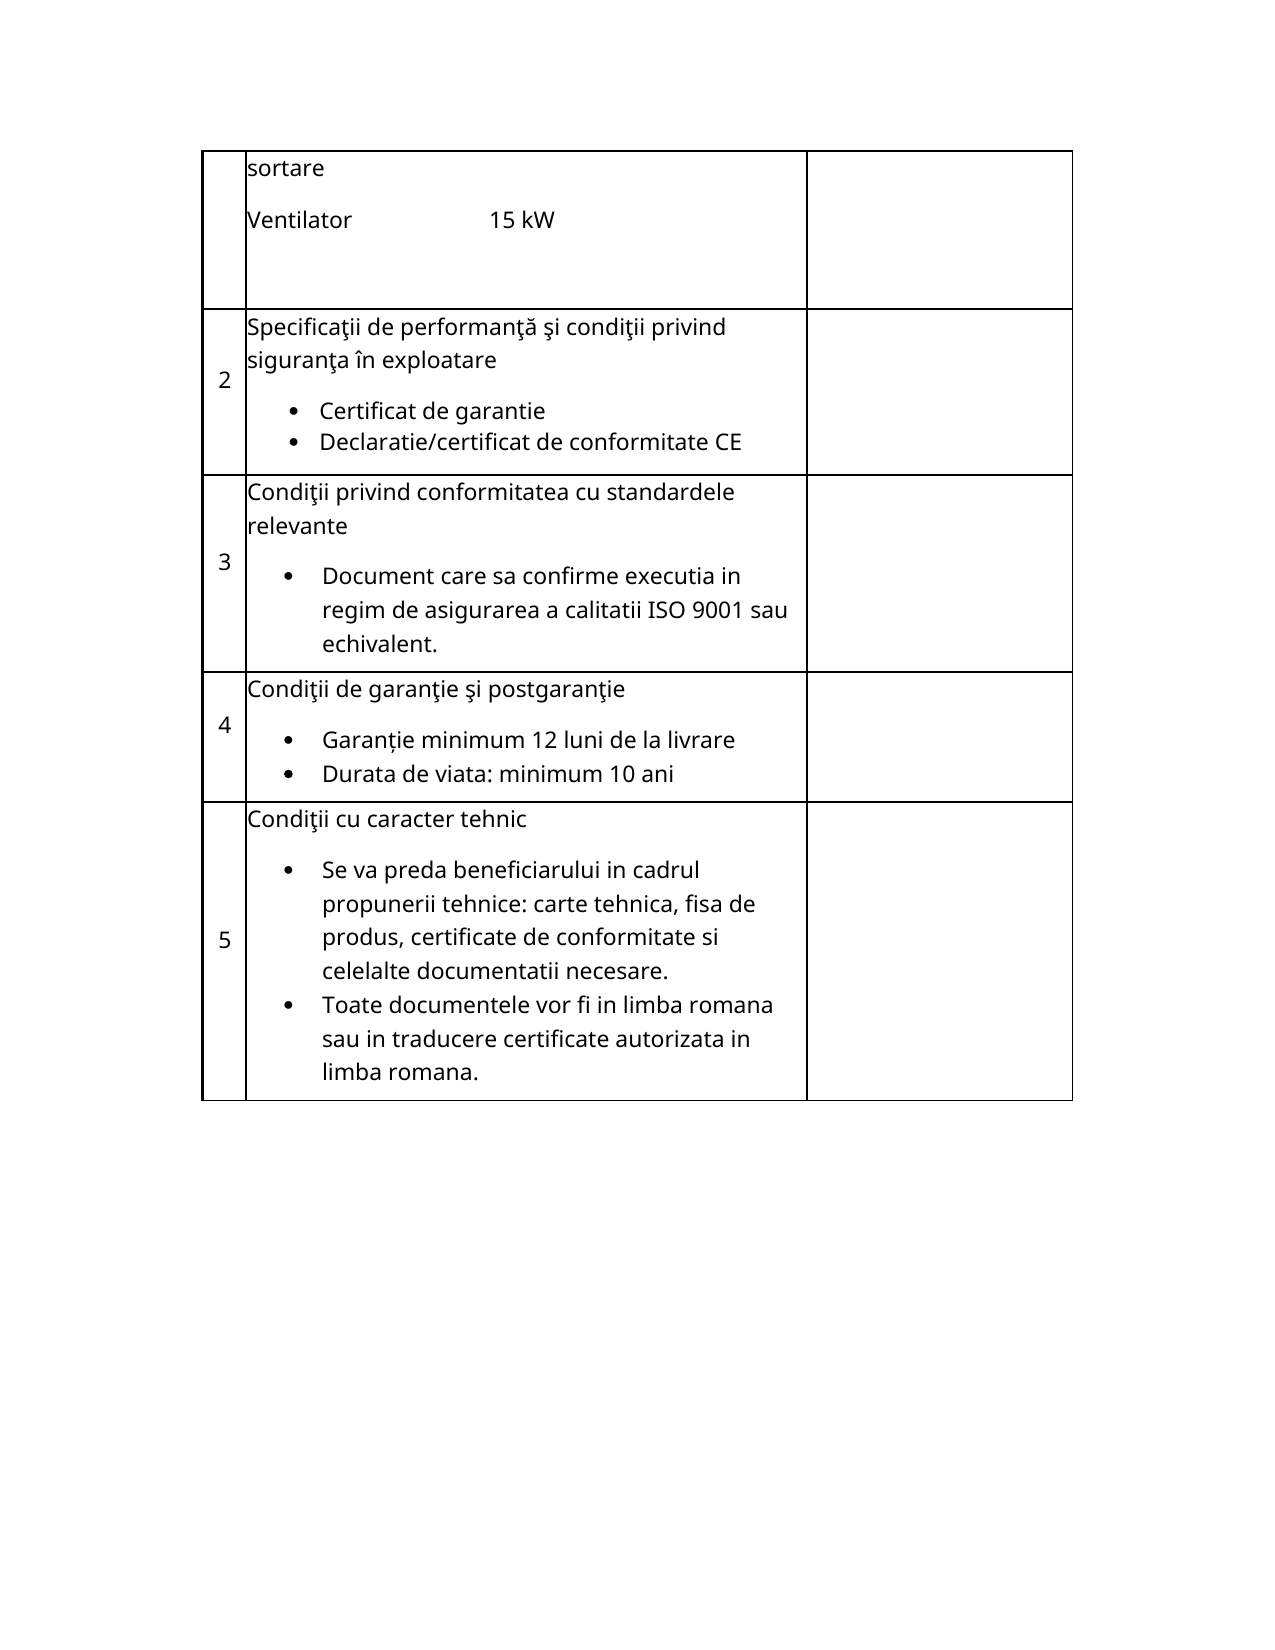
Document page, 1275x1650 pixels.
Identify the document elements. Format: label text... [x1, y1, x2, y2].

table_cell Specificaţii de performanţă şi condiţii privind siguranţa în exploatare Certificat de garantie Declaratie/certificat de conformitate CE [247, 310, 806, 474]
table_cell [808, 803, 1072, 1100]
table_cell [808, 673, 1072, 801]
table_cell [808, 152, 1072, 308]
table_cell 1 [204, 152, 245, 308]
table_cell Condiţii cu caracter tehnic Se va preda beneficiarului in cadrul propunerii tehnice: carte tehnica, fisa de produs, certificate de conformitate si celelalte documentatii necesare. Toate documentele vor fi in limba romana sau in traducere certificate autorizata in limba romana. [247, 803, 806, 1100]
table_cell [247, 152, 806, 308]
table_cell 4 [204, 673, 245, 801]
table_cell Condiţii de garanţie şi postgaranţie Garanție minimum 12 luni de la livrare Durata de viata: minimum 10 ani [247, 673, 806, 801]
table_cell Condiţii privind conformitatea cu standardele relevante Document care sa confirme executia in regim de asigurarea a calitatii ISO 9001 sau echivalent. [247, 476, 806, 671]
table_cell 5 [204, 803, 245, 1100]
table_cell 3 [204, 476, 245, 671]
table_cell 2 [204, 310, 245, 474]
table_cell [808, 476, 1072, 671]
table_cell [808, 310, 1072, 474]
